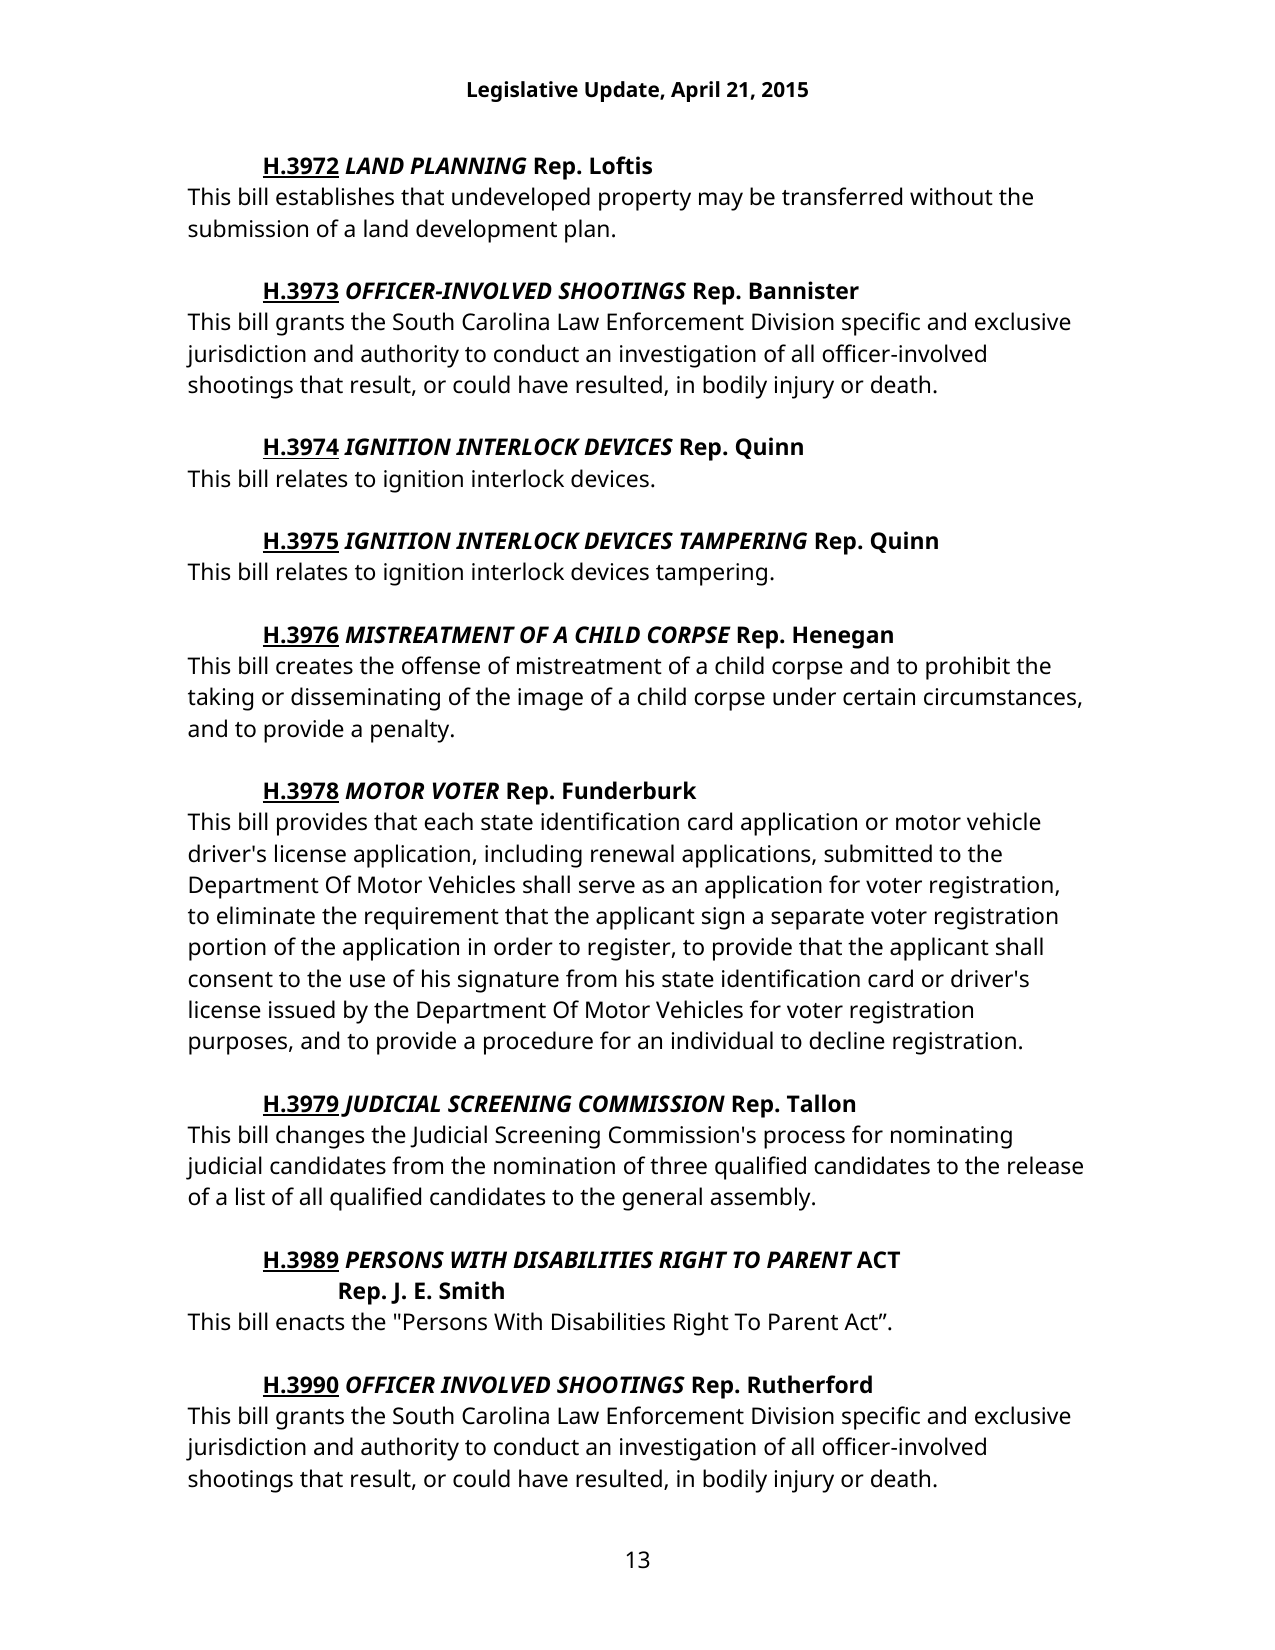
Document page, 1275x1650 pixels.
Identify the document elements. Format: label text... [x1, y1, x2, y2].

text H.3989 PERSONS WITH DISABILITIES RIGHT TO PARENT ACT [187, 1244, 1087, 1275]
text H.3974 IGNITION INTERLOCK DEVICES Rep. Quinn [187, 431, 1087, 462]
text H.3973 OFFICER-INVOLVED SHOOTINGS Rep. Bannister [187, 275, 1087, 306]
text H.3975 IGNITION INTERLOCK DEVICES TAMPERING Rep. Quinn [187, 525, 1087, 556]
text H.3978 MOTOR VOTER Rep. Funderburk [187, 775, 1087, 806]
text This bill changes the Judicial Screening Commission's process for nominating judicial candidates from the nomination of three qualified candidates to the release of a list of all qualified candidates to the general assembly. [187, 1119, 1087, 1244]
text H.3979 JUDICIAL SCREENING COMMISSION Rep. Tallon [187, 1087, 1087, 1119]
text This bill provides that each state identification card application or motor vehicle driver's license application, including renewal applications, submitted to the Department Of Motor Vehicles shall serve as an application for voter registration, to eliminate the requirement that the applicant sign a separate voter registration portion of the application in order to register, to provide that the applicant shall consent to the use of his signature from his state identification card or driver's license issued by the Department Of Motor Vehicles for voter registration purposes, and to provide a procedure for an individual to decline registration. [187, 806, 1087, 1087]
text H.3972 LAND PLANNING Rep. Loftis [187, 150, 1087, 181]
text H.3976 MISTREATMENT OF A CHILD CORPSE Rep. Henegan [187, 619, 1087, 650]
text This bill creates the offense of mistreatment of a child corpse and to prohibit the taking or disseminating of the image of a child corpse under certain circumstances, and to provide a penalty. [187, 650, 1087, 775]
text This bill relates to ignition interlock devices tampering. [187, 556, 1087, 587]
text H.3990 OFFICER INVOLVED SHOOTINGS Rep. Rutherford [187, 1369, 1087, 1400]
text This bill establishes that undeveloped property may be transferred without the submission of a land development plan. [187, 181, 1087, 244]
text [187, 1400, 1087, 1494]
text Rep. J. E. Smith [187, 1275, 1087, 1306]
text This bill enacts the "Persons With Disabilities Right To Parent Act”. [187, 1306, 1087, 1337]
text This bill relates to ignition interlock devices. [187, 462, 1087, 494]
